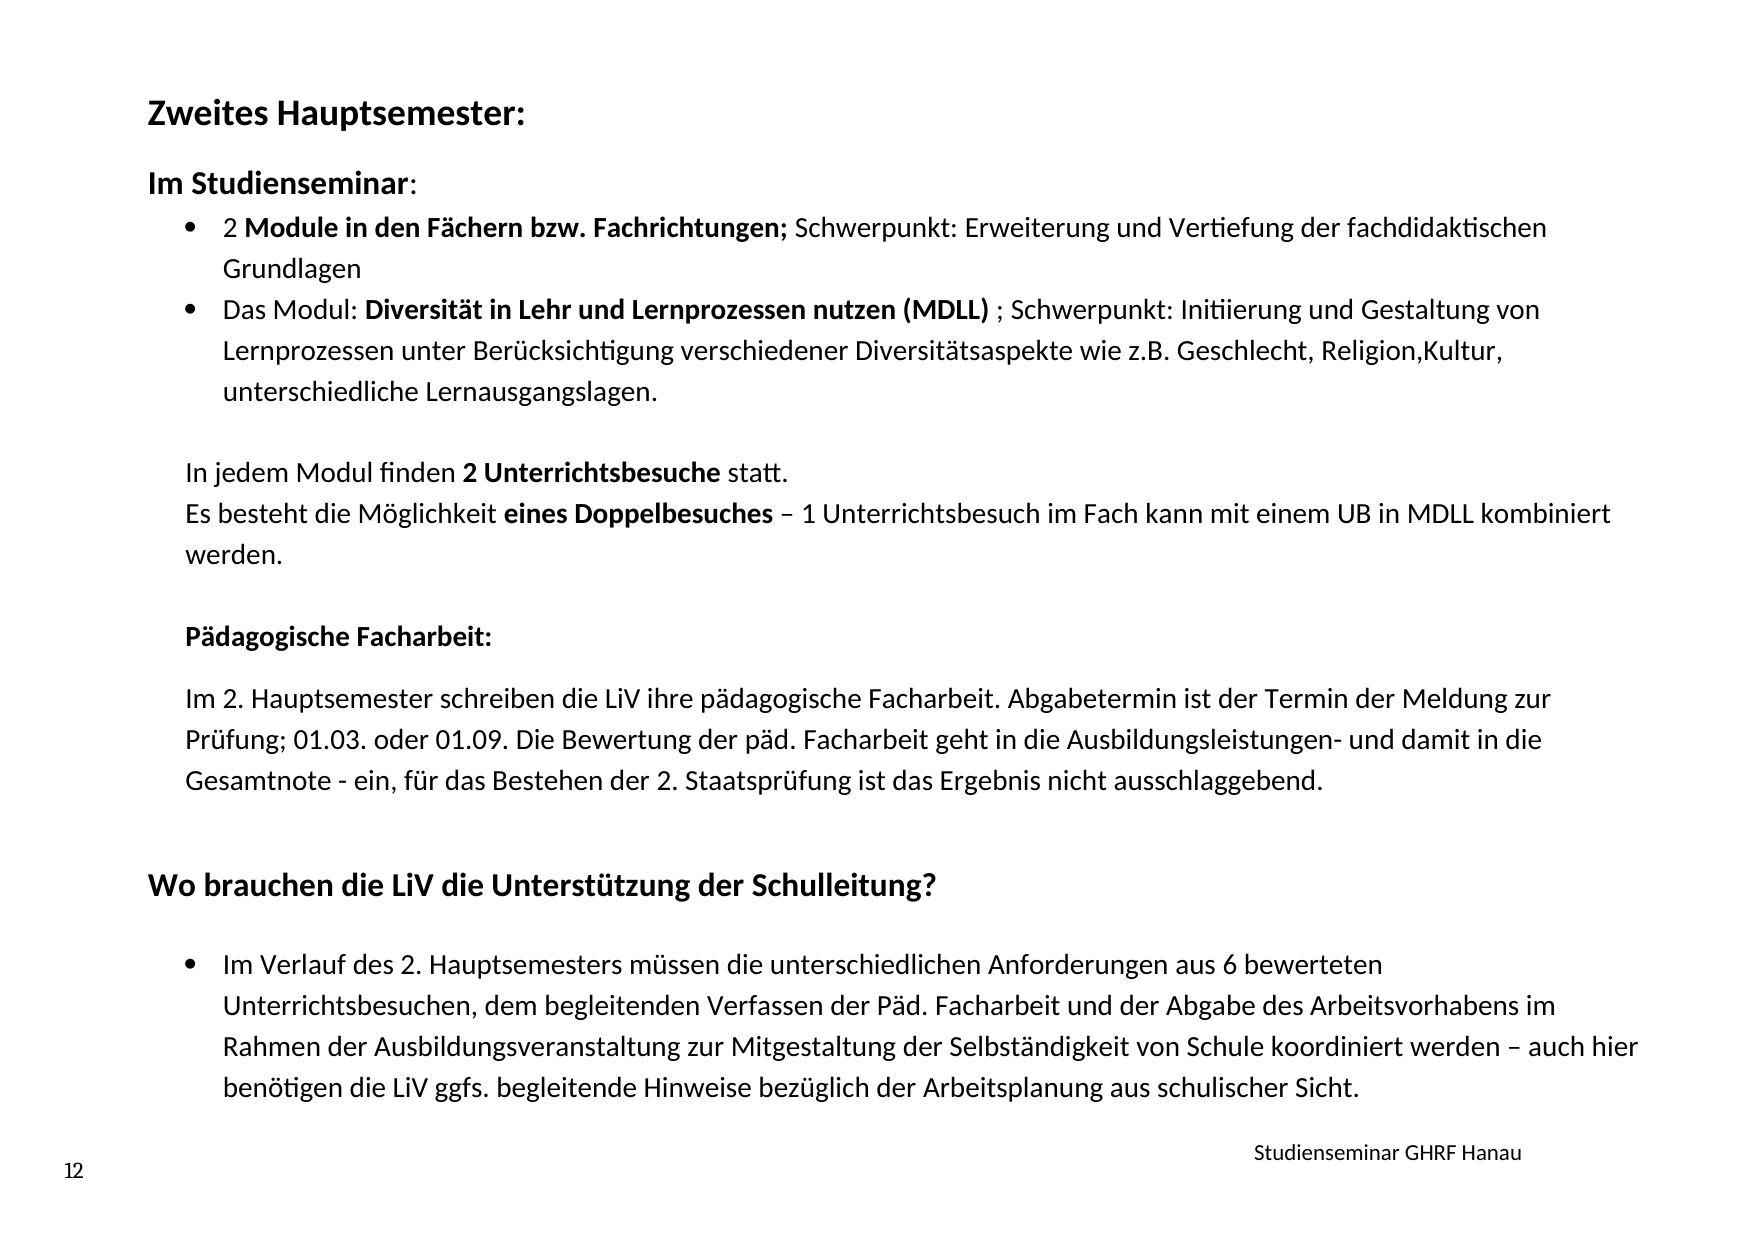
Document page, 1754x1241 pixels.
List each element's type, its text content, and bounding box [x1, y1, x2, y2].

text Es besteht die Möglichkeit eines Doppelbesuches – 1 Unterrichtsbesuch im Fach kann mit einem UB in MDLL kombiniert werden. [185, 496, 1642, 572]
text Pädagogische Facharbeit: [148, 618, 1642, 654]
list Im Verlauf des 2. Hauptsemesters müssen die unterschiedlichen Anforderungen aus 6 bewerteten Unterrichtsbesuchen, dem begleitenden Verfassen der Päd. Facharbeit und der Abgabe des Arbeitsvorhabens im Rahmen der Ausbildungsveranstaltung zur Mitgestaltung der Selbständigkeit von Schule koordiniert werden – auch hier benötigen die LiV ggfs. begleitende Hinweise bezüglich der Arbeitsplanung aus schulischer Sicht. [185, 946, 1642, 1104]
text Im 2. Hauptsemester schreiben die LiV ihre pädagogische Facharbeit. Abgabetermin ist der Termin der Meldung zur Prüfung; 01.03. oder 01.09. Die Bewertung der päd. Facharbeit geht in die Ausbildungsleistungen- und damit in die Gesamtnote - ein, für das Bestehen der 2. Staatsprüfung ist das Ergebnis nicht ausschlaggebend. [185, 680, 1642, 798]
list Das Modul: Diversität in Lehr und Lernprozessen nutzen (MDLL) ; Schwerpunkt: Initiierung und Gestaltung von Lernprozessen unter Berücksichtigung verschiedener Diversitätsaspekte wie z.B. Geschlecht, Religion,Kultur, unterschiedliche Lernausgangslagen. [185, 291, 1642, 408]
text Wo brauchen die LiV die Unterstützung der Schulleitung? [148, 864, 1642, 905]
list 2 Module in den Fächern bzw. Fachrichtungen; Schwerpunkt: Erweiterung und Vertiefung der fachdidaktischen Grundlagen [185, 209, 1642, 286]
text In jedem Modul finden 2 Unterrichtsbesuche statt. [185, 454, 1642, 490]
text Zweites Hauptsemester: [148, 89, 1642, 134]
text Im Studienseminar: [148, 162, 1642, 203]
